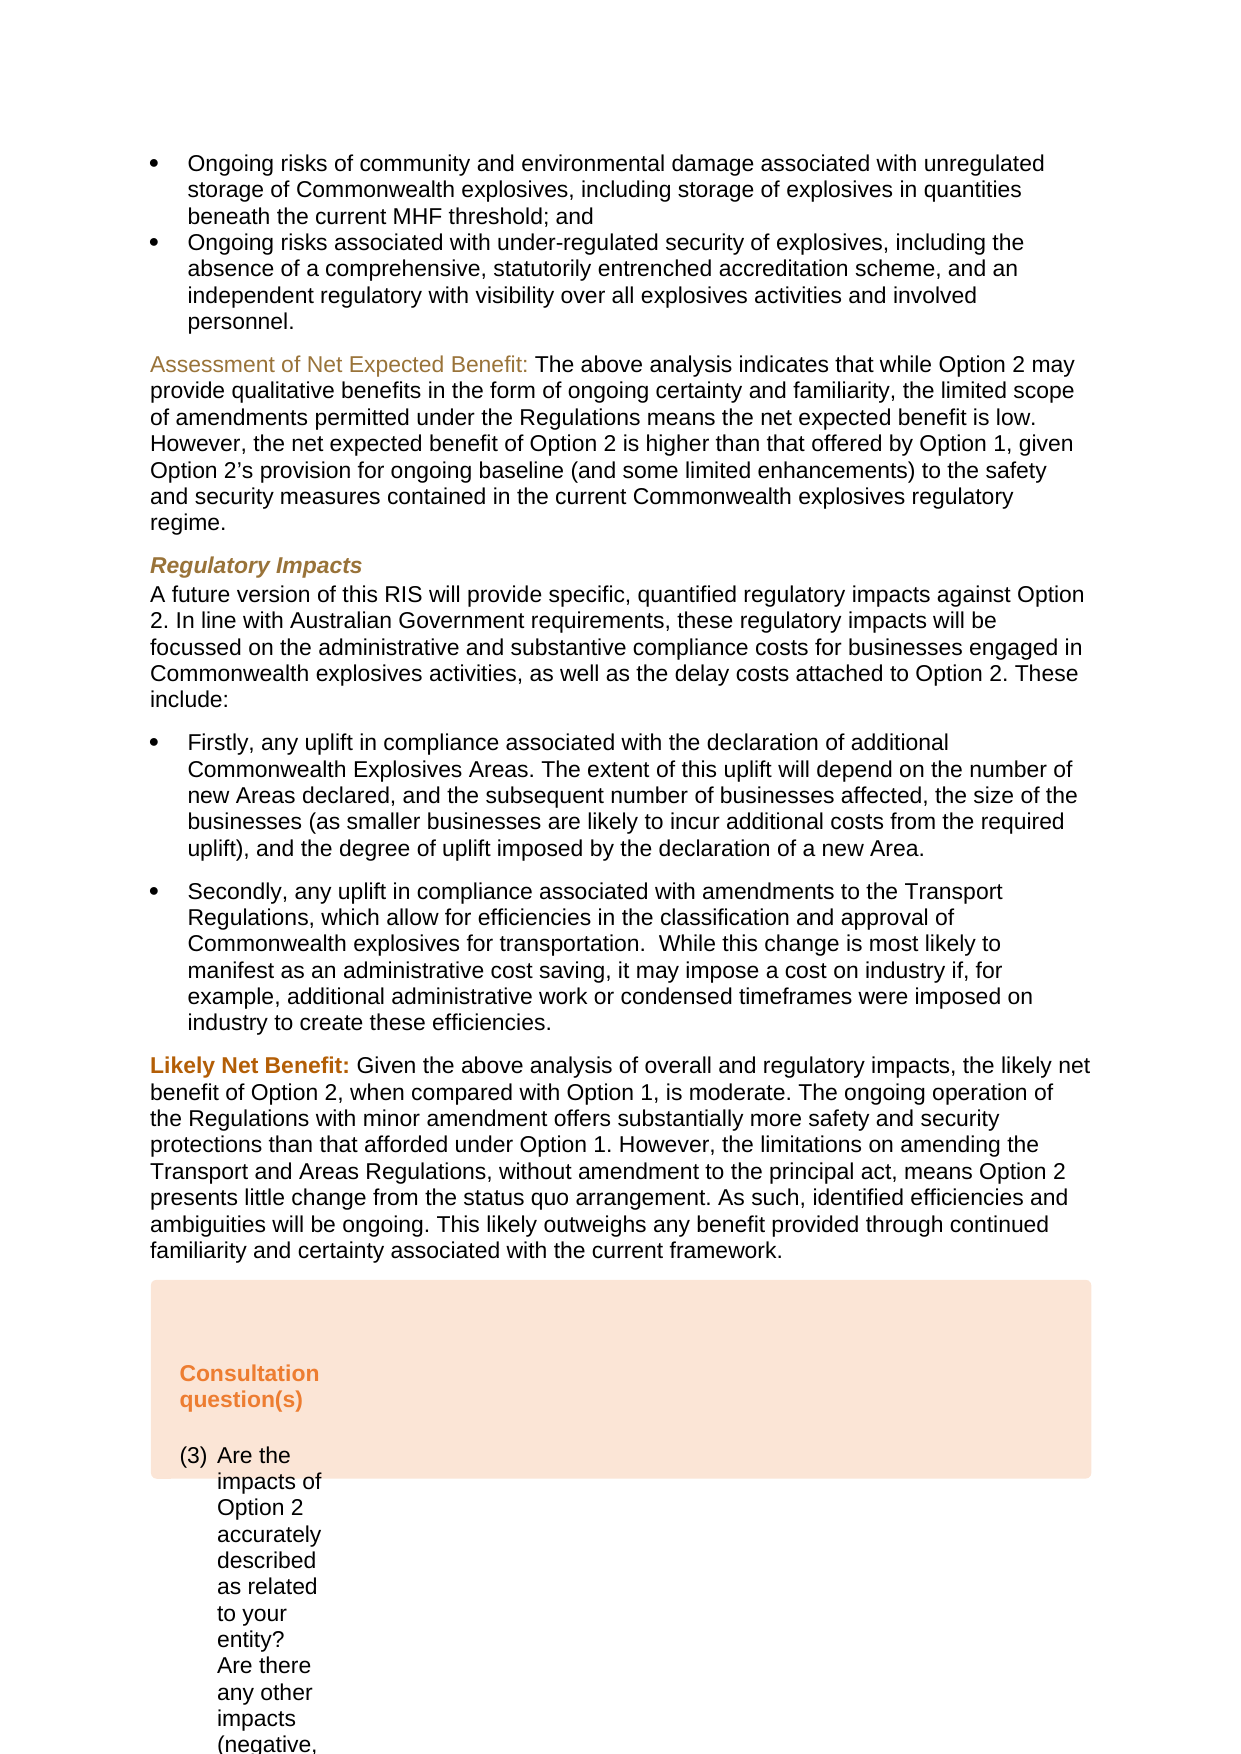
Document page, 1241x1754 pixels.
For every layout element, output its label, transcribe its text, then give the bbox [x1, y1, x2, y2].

list Ongoing risks of community and environmental damage associated with unregulated storage of Commonwealth explosives, including storage of explosives in quantities beneath the current MHF threshold; and [150, 150, 1090, 229]
text Regulatory Impacts [150, 552, 1090, 579]
list Firstly, any uplift in compliance associated with the declaration of additional Commonwealth Explosives Areas. The extent of this uplift will depend on the number of new Areas declared, and the subsequent number of businesses affected, the size of the businesses (as smaller businesses are likely to incur additional costs from the required uplift), and the degree of uplift imposed by the declaration of a new Area. [150, 729, 1090, 861]
text A future version of this RIS will provide specific, quantified regulatory impacts against Option 2. In line with Australian Government requirements, these regulatory impacts will be focussed on the administrative and substantive compliance costs for businesses engaged in Commonwealth explosives activities, as well as the delay costs attached to Option 2. These include: [150, 581, 1090, 712]
text Assessment of Net Expected Benefit: The above analysis indicates that while Option 2 may provide qualitative benefits in the form of ongoing certainty and familiarity, the limited scope of amendments permitted under the Regulations means the net expected benefit is low. However, the net expected benefit of Option 2 is higher than that offered by Option 1, given Option 2’s provision for ongoing baseline (and some limited enhancements) to the safety and security measures contained in the current Commonwealth explosives regulatory regime. [150, 351, 1090, 536]
list Ongoing risks associated with under-regulated security of explosives, including the absence of a comprehensive, statutorily entrenched accreditation scheme, and an independent regulatory with visibility over all explosives activities and involved personnel. [150, 229, 1090, 334]
list Secondly, any uplift in compliance associated with amendments to the Transport Regulations, which allow for efficiencies in the classification and approval of Commonwealth explosives for transportation. While this change is most likely to manifest as an administrative cost saving, it may impose a cost on industry if, for example, additional administrative work or condensed timeframes were imposed on industry to create these efficiencies. [150, 878, 1090, 1036]
text Likely Net Benefit: Given the above analysis of overall and regulatory impacts, the likely net benefit of Option 2, when compared with Option 1, is moderate. The ongoing operation of the Regulations with minor amendment offers substantially more safety and security protections than that afforded under Option 1. However, the limitations on amending the Transport and Areas Regulations, without amendment to the principal act, means Option 2 presents little change from the status quo arrangement. As such, identified efficiencies and ambiguities will be ongoing. This likely outweighs any benefit provided through continued familiarity and certainty associated with the current framework. [150, 1052, 1090, 1263]
